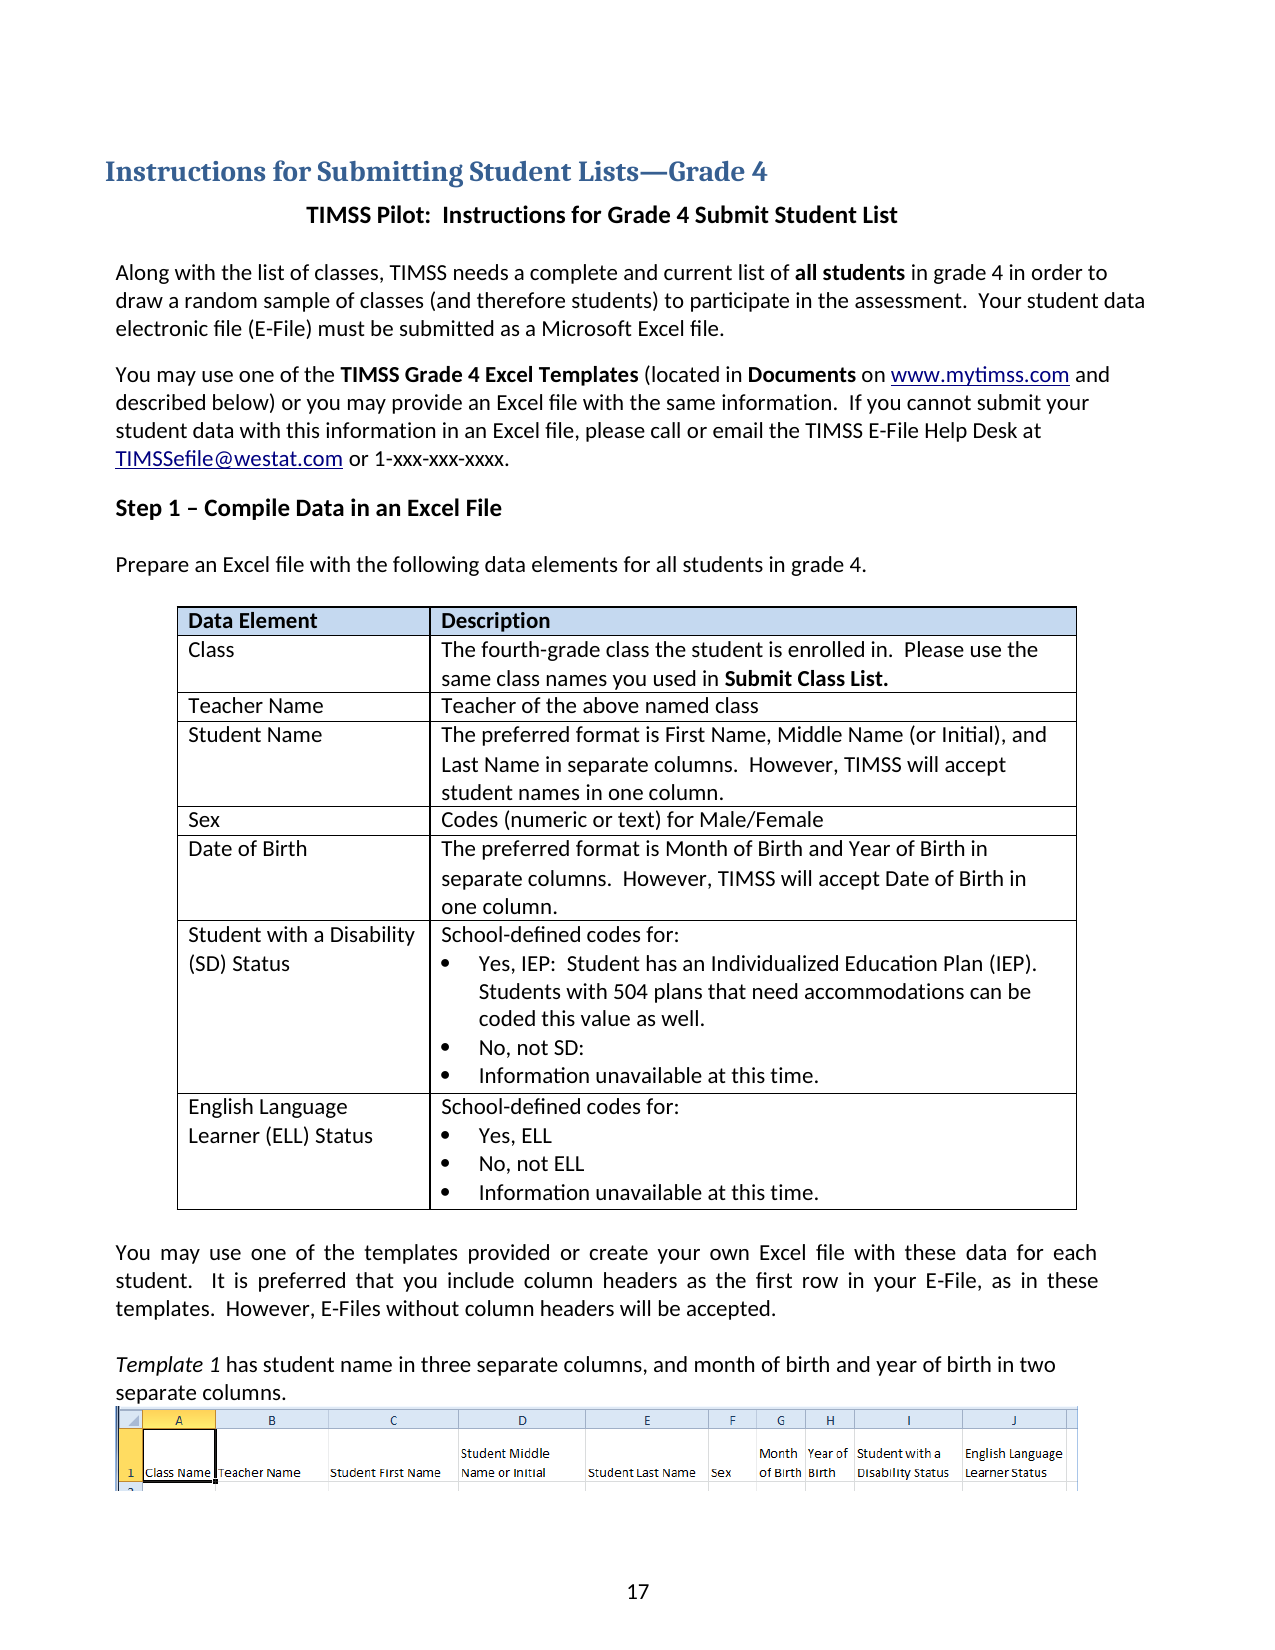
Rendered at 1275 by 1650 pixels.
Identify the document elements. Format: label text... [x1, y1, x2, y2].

table_cell The fourth-grade class the student is enrolled in. Please use the same class names you used in Submit Class List. [431, 636, 1076, 692]
text Prepare an Excel file with the following data elements for all students in grade 4. [115, 550, 1172, 578]
table_cell Student with a Disability (SD) Status [178, 921, 429, 1093]
table_cell Teacher Name [178, 693, 429, 721]
table_cell Teacher of the above named class [431, 693, 1076, 721]
text TIMSS Pilot: Instructions for Grade 4 Submit Student List [306, 200, 1172, 230]
table_header Description [431, 608, 1076, 635]
table_cell Sex [178, 807, 429, 835]
picture [115, 1406, 1078, 1491]
table_cell Date of Birth [178, 836, 429, 920]
table_header Data Element [178, 608, 429, 635]
table_cell School-defined codes for:  Yes, ELL  No, not ELL  Information unavailable at this time. [431, 1094, 1076, 1209]
table_cell English Language Learner (ELL) Status [178, 1094, 429, 1209]
table_cell The preferred format is Month of Birth and Year of Birth in separate columns. However, TIMSS will accept Date of Birth in one column. [431, 836, 1076, 920]
table_cell School-defined codes for:  Yes, IEP: Student has an Individualized Education Plan (IEP). Students with 504 plans that need accommodations can be coded this value as well.  No, not SD:  Information unavailable at this time. [431, 921, 1076, 1093]
text Template 1 has student name in three separate columns, and month of birth and year of birth in two separate columns. [115, 1350, 1128, 1406]
table_cell The preferred format is First Name, Middle Name (or Initial), and Last Name in separate columns. However, TIMSS will accept student names in one column. [431, 722, 1076, 806]
table_cell Class [178, 636, 429, 692]
table_cell Student Name [178, 722, 429, 806]
table_cell Codes (numeric or text) for Male/Female [431, 807, 1076, 835]
subtitle Instructions for Submitting Student Lists—Grade 4 [105, 155, 1170, 188]
text Along with the list of classes, TIMSS needs a complete and current list of all students in grade 4 in order to draw a random sample of classes (and therefore students) to participate in the assessment. Your student data electronic file (E-File) must be submitted as a Microsoft Excel file. [115, 258, 1155, 342]
text You may use one of the TIMSS Grade 4 Excel Templates (located in Documents on www.mytimss.com and described below) or you may provide an Excel file with the same information. If you cannot submit your student data with this information in an Excel file, please call or email the TIMSS E-File Help Desk at TIMSSefile@westat.com or 1-xxx-xxx-xxxx. [115, 361, 1162, 472]
text You may use one of the templates provided or create your own Excel file with these data for each student. It is preferred that you include column headers as the first row in your E-File, as in these templates. However, E-Files without column headers will be accepted. [115, 1238, 1099, 1322]
text Step 1 – Compile Data in an Excel File [115, 492, 1172, 522]
